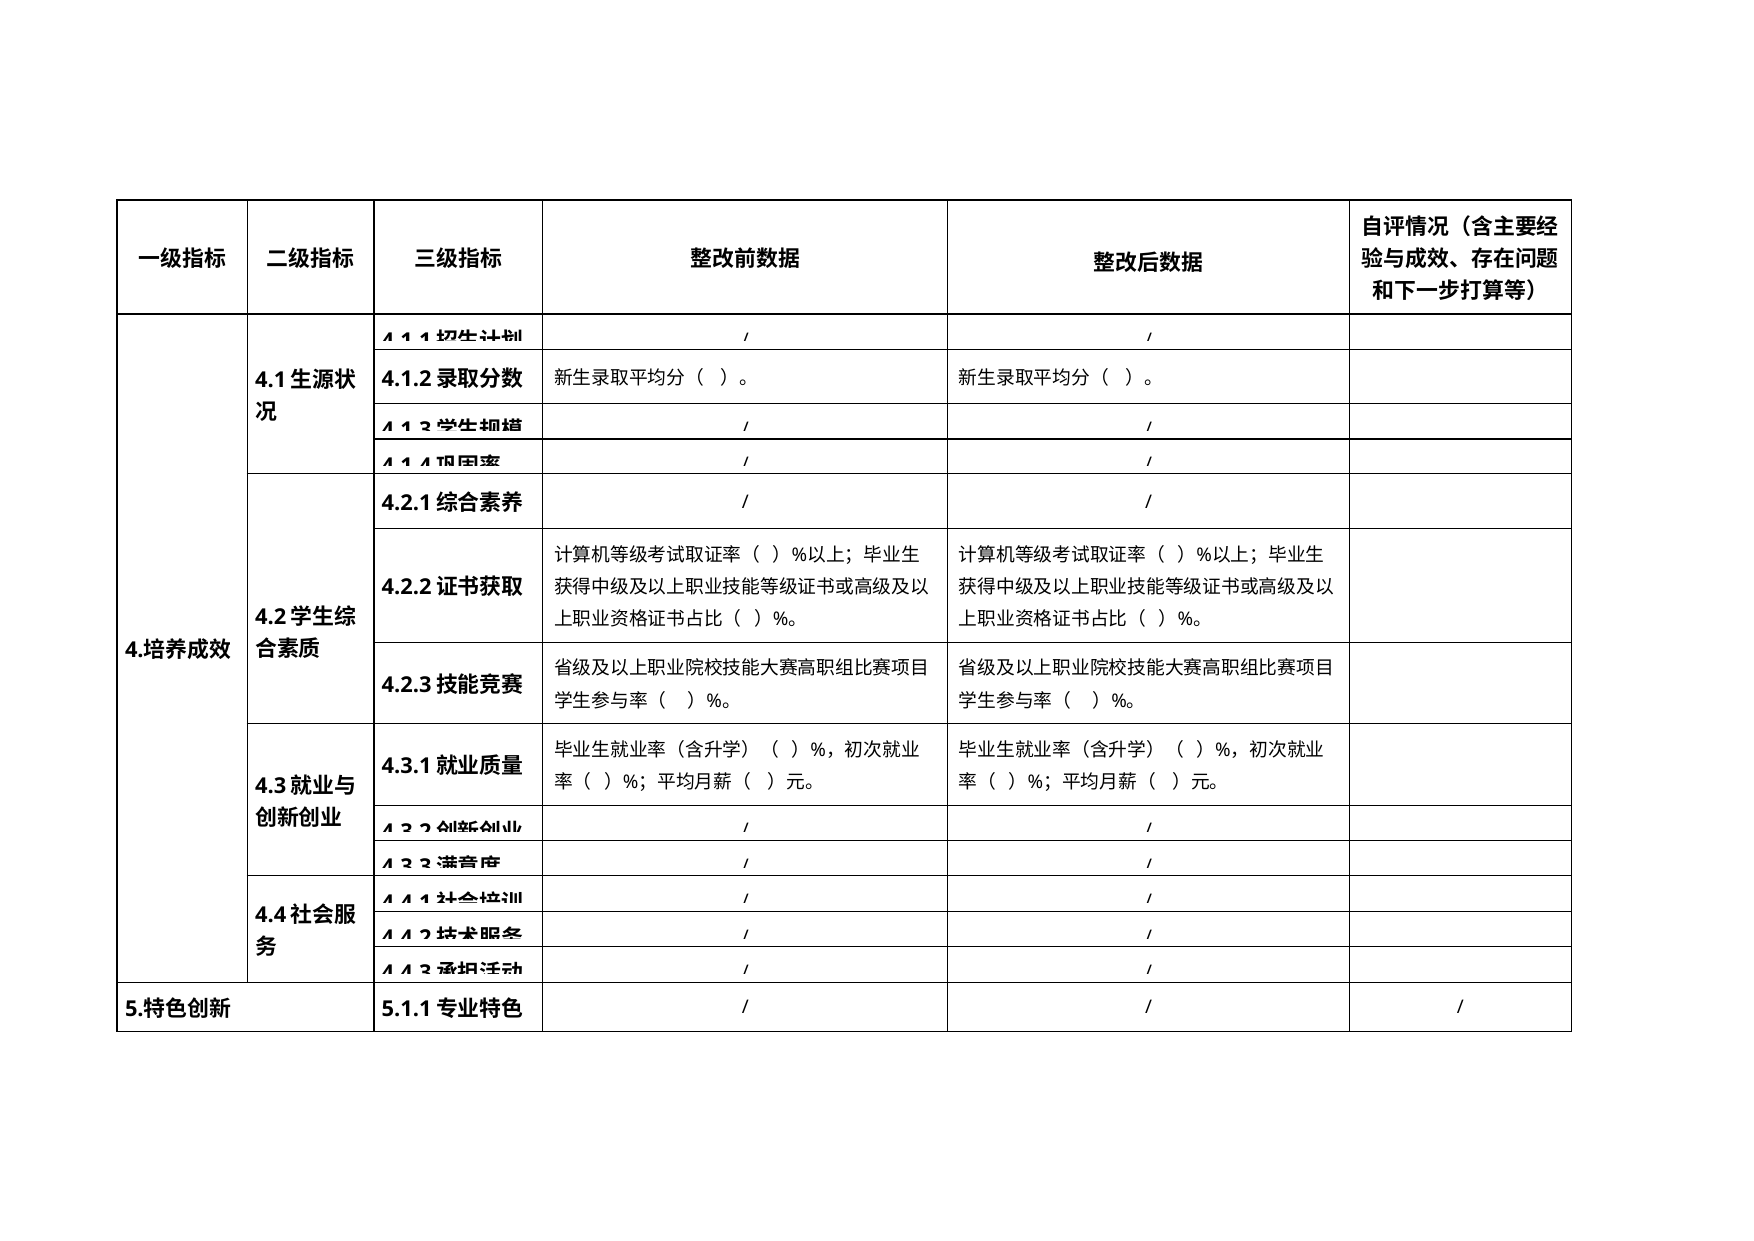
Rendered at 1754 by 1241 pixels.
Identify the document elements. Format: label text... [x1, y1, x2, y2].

table_cell 4.2学生综合素质 [248, 474, 373, 723]
table_cell 4.4.2技术服务 [375, 912, 542, 946]
table_cell / [948, 315, 1349, 349]
table_cell [1350, 876, 1571, 911]
table_cell [1350, 474, 1571, 528]
table_cell / [948, 806, 1349, 840]
table_cell / [543, 983, 947, 1031]
table_header 三级指标 [375, 201, 542, 313]
table_cell [1350, 404, 1571, 438]
table_cell 4.4.1社会培训 [375, 876, 542, 911]
table_cell [1350, 947, 1571, 982]
table_cell / [543, 876, 947, 911]
table_cell 4.1.4巩固率 [375, 440, 542, 473]
table_cell 省级及以上职业院校技能大赛高职组比赛项目学生参与率（ ）%。 [948, 643, 1349, 723]
table_cell / [948, 841, 1349, 875]
table_cell 4.1.2录取分数 [375, 350, 542, 402]
table_cell / [543, 947, 947, 982]
table_cell 4.3.1就业质量 [375, 724, 542, 804]
table_header 二级指标 [248, 201, 373, 313]
table_cell [1350, 724, 1571, 804]
table_cell [1350, 841, 1571, 875]
table_cell / [948, 404, 1349, 438]
table_header 整改后数据 [948, 201, 1349, 313]
table_header 自评情况（含主要经验与成效、存在问题和下一步打算等） [1350, 201, 1571, 313]
table_cell 4.3就业与创新创业 [248, 724, 373, 875]
table_cell [1350, 806, 1571, 840]
table_cell [1350, 912, 1571, 946]
table_cell 4.2.3技能竞赛 [375, 643, 542, 723]
table_cell / [543, 440, 947, 473]
table_cell [1350, 315, 1571, 349]
table_cell / [543, 912, 947, 946]
table_cell 计算机等级考试取证率（ ）%以上；毕业生获得中级及以上职业技能等级证书或高级及以上职业资格证书占比（ ）%。 [543, 529, 947, 642]
table_cell / [543, 806, 947, 840]
table_cell [1350, 529, 1571, 642]
table_cell 新生录取平均分（ ）。 [948, 350, 1349, 402]
table_cell 4.2.2证书获取 [375, 529, 542, 642]
table_cell 4.4社会服务 [248, 876, 373, 982]
table_cell / [948, 876, 1349, 911]
table_cell 4.1生源状况 [248, 315, 373, 473]
table_cell / [1350, 983, 1571, 1031]
table_cell 4.3.2创新创业 [375, 806, 542, 840]
table_cell / [948, 474, 1349, 528]
table_cell / [948, 983, 1349, 1031]
table_cell 5.特色创新 [118, 983, 373, 1031]
table_cell / [543, 315, 947, 349]
table_cell / [543, 841, 947, 875]
table_cell / [543, 404, 947, 438]
table_header 一级指标 [118, 201, 247, 313]
table_cell 4.4.3承担活动 [375, 947, 542, 982]
table_cell 4.2.1综合素养 [375, 474, 542, 528]
table_cell [1350, 440, 1571, 473]
table_cell / [948, 440, 1349, 473]
table_cell / [543, 474, 947, 528]
table_cell 新生录取平均分（ ）。 [543, 350, 947, 402]
table_cell 4.培养成效 [118, 315, 247, 982]
table_header 整改前数据 [543, 201, 947, 313]
table_cell 省级及以上职业院校技能大赛高职组比赛项目学生参与率（ ）%。 [543, 643, 947, 723]
table_cell 毕业生就业率（含升学）（ ）%，初次就业率（ ）%；平均月薪（ ）元。 [948, 724, 1349, 804]
table_cell [1350, 643, 1571, 723]
table_cell 4.1.3学生规模 [375, 404, 542, 438]
table_cell 毕业生就业率（含升学）（ ）%，初次就业率（ ）%；平均月薪（ ）元。 [543, 724, 947, 804]
table_cell 计算机等级考试取证率（ ）%以上；毕业生获得中级及以上职业技能等级证书或高级及以上职业资格证书占比（ ）%。 [948, 529, 1349, 642]
table_cell / [948, 912, 1349, 946]
table_cell [1350, 350, 1571, 402]
table_cell 5.1.1专业特色 [375, 983, 542, 1031]
table_cell 4.3.3满意度 [375, 841, 542, 875]
table_cell / [948, 947, 1349, 982]
table_cell 4.1.1招生计划 [375, 315, 542, 349]
